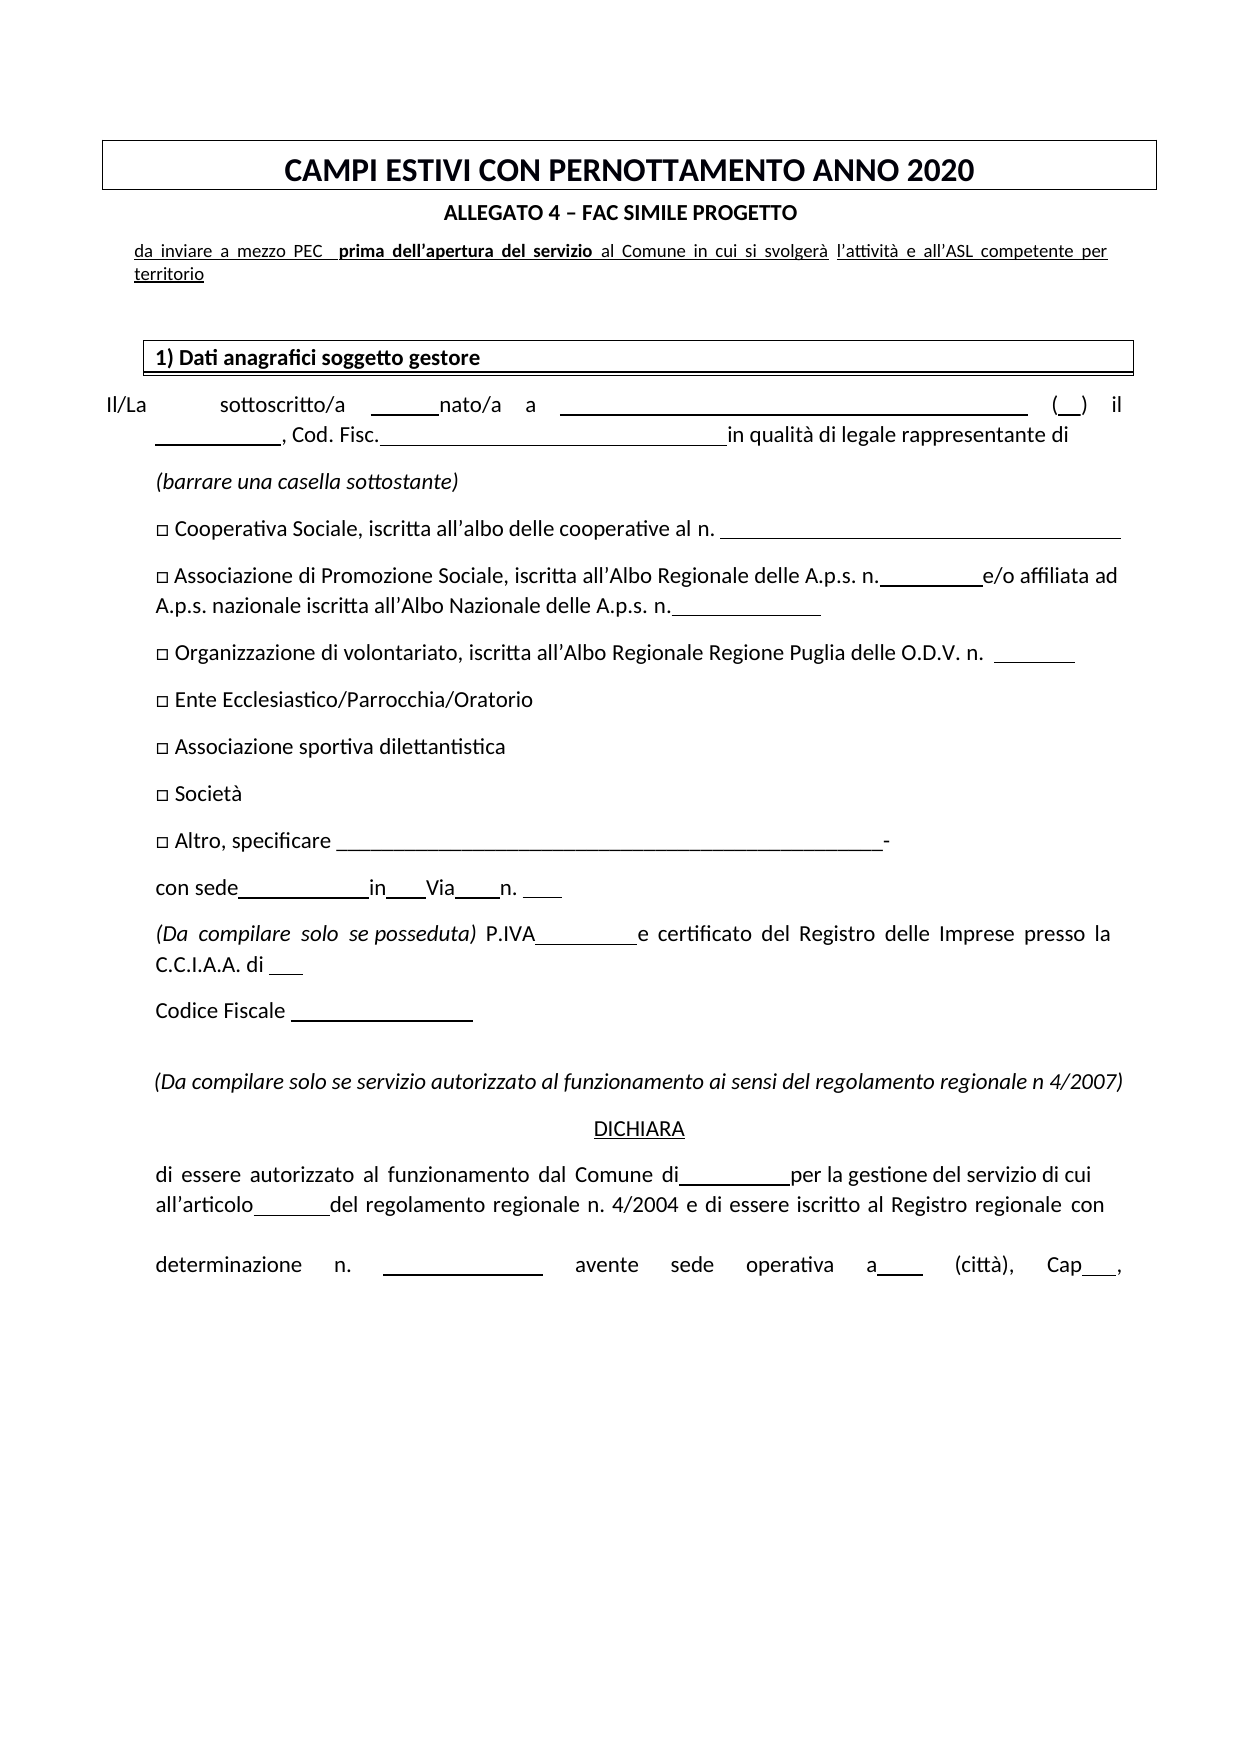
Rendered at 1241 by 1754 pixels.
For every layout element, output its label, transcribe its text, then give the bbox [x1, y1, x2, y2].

list Organizzazione di volontariato, iscritta all’Albo Regionale Regione Puglia delle O.D.V. n. [155, 638, 1146, 666]
table_header CAMPI ESTIVI CON PERNOTTAMENTO ANNO 2020 [103, 141, 1156, 189]
text DICHIARA [151, 1114, 1127, 1142]
list Associazione di Promozione Sociale, iscritta all’Albo Regionale delle A.p.s. n. e/o affiliata ad [155, 561, 1146, 589]
text di essere autorizzato al funzionamento dal Comune di per la gestione del servizio di cui all’articolo del regolamento regionale n. 4/2004 e di essere iscritto al Registro regionale con [155, 1160, 1123, 1218]
list Altro, specificare ________________________________________________- [155, 826, 1146, 854]
text ALLEGATO 4 – FAC SIMILE PROGETTO [114, 198, 1127, 226]
text Codice Fiscale [155, 997, 1146, 1025]
text A.p.s. nazionale iscritta all’Albo Nazionale delle A.p.s. n. [155, 591, 1146, 619]
text determinazione n. [155, 1251, 543, 1278]
text (città), Cap , [954, 1251, 1146, 1278]
text con sede in Via n. [155, 873, 1146, 901]
list Società [155, 779, 1146, 807]
text avente sede operativa a [575, 1251, 923, 1278]
text C.C.I.A.A. di [155, 950, 1146, 978]
text da inviare a mezzo PEC prima dell’apertura del servizio al Comune in cui si svolgerà l’attività e all’ASL competente per territorio [134, 239, 1108, 285]
text Il/La sottoscritto/a nato/a a ( ) il [106, 350, 1146, 418]
text (barrare una casella sottostante) [155, 467, 1146, 495]
list Cooperativa Sociale, iscritta all’albo delle cooperative al n. [155, 514, 1146, 542]
list Ente Ecclesiastico/Parrocchia/Oratorio [155, 685, 1146, 713]
text , Cod. Fisc. in qualità di legale rappresentante di [155, 421, 1146, 448]
text (Da compilare solo se posseduta) P.IVA e certificato del Registro delle Imprese presso la [155, 919, 1146, 948]
text (Da compilare solo se servizio autorizzato al funzionamento ai sensi del regolamento regionale n 4/2007) [151, 1067, 1127, 1095]
list Associazione sportiva dilettantistica [155, 732, 1146, 760]
